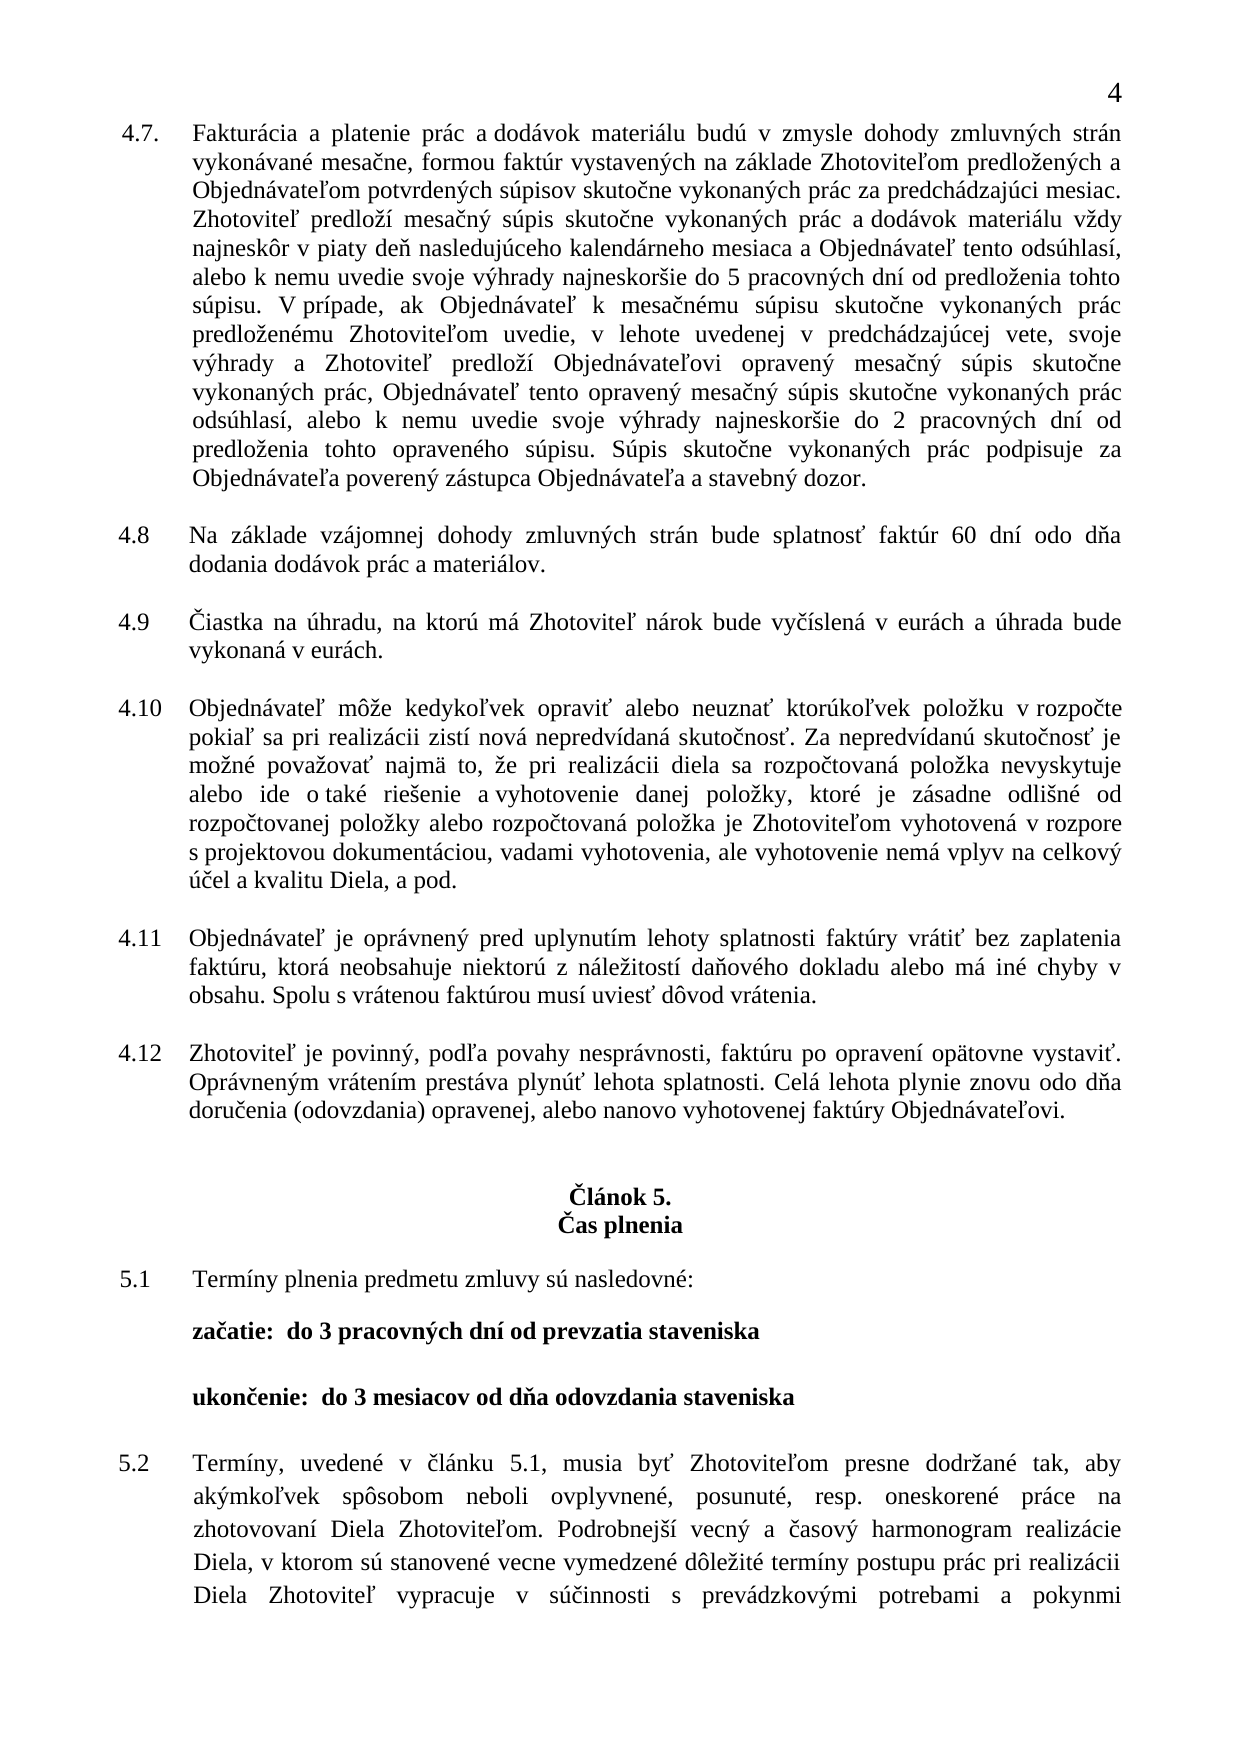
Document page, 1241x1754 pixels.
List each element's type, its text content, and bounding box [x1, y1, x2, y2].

text Článok 5. [118, 1182, 1122, 1211]
text 4.11 Objednávateľ je oprávnený pred uplynutím lehoty splatnosti faktúry vrátiť bez zaplatenia faktúru, ktorá neobsahuje niektorú z náležitostí daňového dokladu alebo má iné chyby v obsahu. Spolu s vrátenou faktúrou musí uviesť dôvod vrátenia. [118, 923, 1122, 1009]
text 4.12 Zhotoviteľ je povinný, podľa povahy nesprávnosti, faktúru po opravení opätovne vystaviť. Oprávneným vrátením prestáva plynúť lehota splatnosti. Celá lehota plynie znovu odo dňa doručenia (odovzdania) opravenej, alebo nanovo vyhotovenej faktúry Objednávateľovi. [118, 1038, 1122, 1124]
text začatie: do 3 pracovných dní od prevzatia staveniska [118, 1316, 1122, 1345]
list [118, 1448, 1122, 1609]
text Čas plnenia [118, 1211, 1122, 1239]
text 4.8 Na základe vzájomnej dohody zmluvných strán bude splatnosť faktúr 60 dní odo dňa dodania dodávok prác a materiálov. [118, 521, 1122, 578]
list Termíny plnenia predmetu zmluvy sú nasledovné: [119, 1268, 1122, 1292]
text ukončenie: do 3 mesiacov od dňa odovzdania staveniska [118, 1382, 1122, 1411]
text 4.9 Čiastka na úhradu, na ktorú má Zhotoviteľ nárok bude vyčíslená v eurách a úhrada bude vykonaná v eurách. [118, 607, 1122, 664]
text 4.7. Fakturácia a platenie prác a dodávok materiálu budú v zmysle dohody zmluvných strán vykonávané mesačne, formou faktúr vystavených na základe Zhotoviteľom predložených a Objednávateľom potvrdených súpisov skutočne vykonaných prác za predchádzajúci mesiac. Zhotoviteľ predloží mesačný súpis skutočne vykonaných prác a dodávok materiálu vždy najneskôr v piaty deň nasledujúceho kalendárneho mesiaca a Objednávateľ tento odsúhlasí, alebo k nemu uvedie svoje výhrady najneskoršie do 5 pracovných dní od predloženia tohto súpisu. V prípade, ak Objednávateľ k mesačnému súpisu skutočne vykonaných prác predloženému Zhotoviteľom uvedie, v lehote uvedenej v predchádzajúcej vete, svoje výhrady a Zhotoviteľ predloží Objednávateľovi opravený mesačný súpis skutočne vykonaných prác, Objednávateľ tento opravený mesačný súpis skutočne vykonaných prác odsúhlasí, alebo k nemu uvedie svoje výhrady najneskoršie do 2 pracovných dní od predloženia tohto opraveného súpisu. Súpis skutočne vykonaných prác podpisuje za Objednávateľa poverený zástupca Objednávateľa a stavebný dozor. [122, 118, 1122, 492]
text 4.10 Objednávateľ môže kedykoľvek opraviť alebo neuznať ktorúkoľvek položku v rozpočte pokiaľ sa pri realizácii zistí nová nepredvídaná skutočnosť. Za nepredvídanú skutočnosť je možné považovať najmä to, že pri realizácii diela sa rozpočtovaná položka nevyskytuje alebo ide o také riešenie a vyhotovenie danej položky, ktoré je zásadne odlišné od rozpočtovanej položky alebo rozpočtovaná položka je Zhotoviteľom vyhotovená v rozpore s projektovou dokumentáciou, vadami vyhotovenia, ale vyhotovenie nemá vplyv na celkový účel a kvalitu Diela, a pod. [118, 693, 1122, 894]
